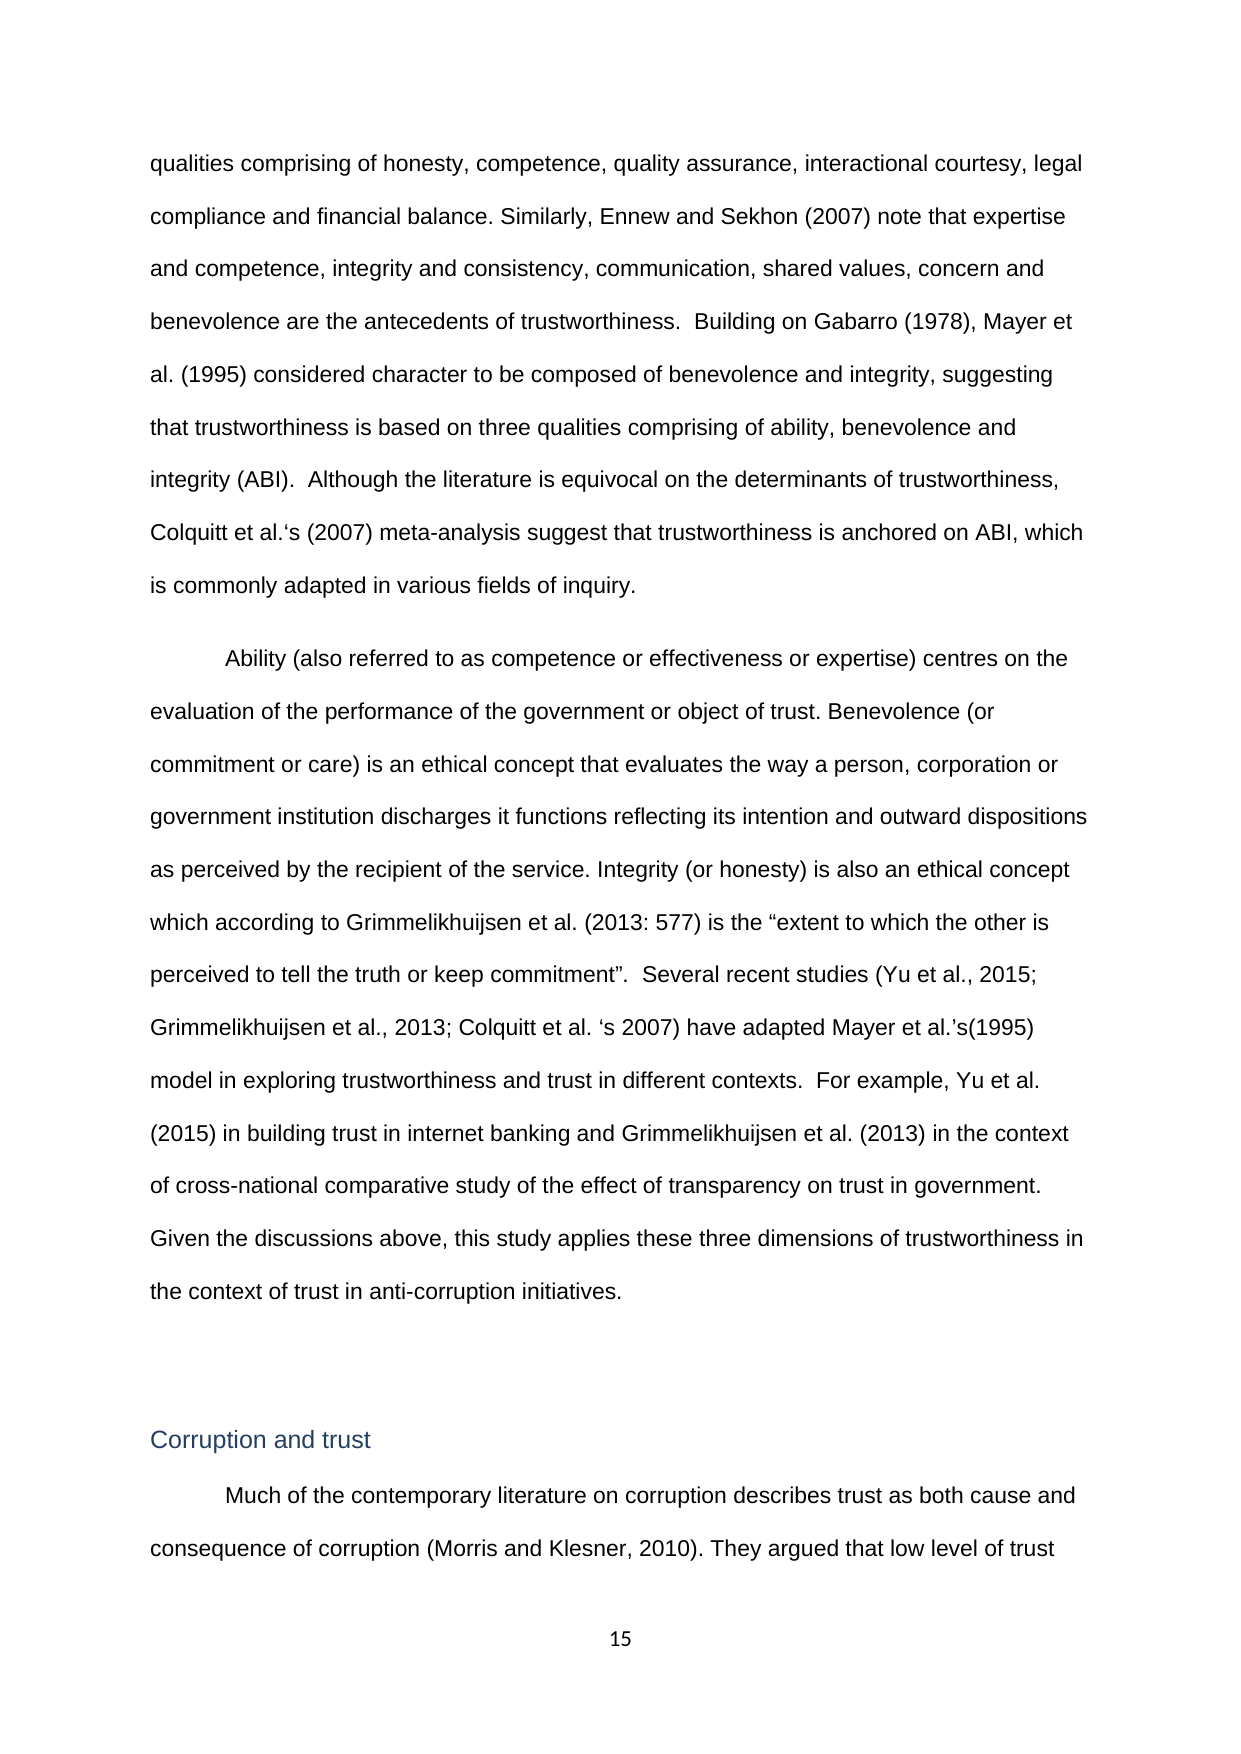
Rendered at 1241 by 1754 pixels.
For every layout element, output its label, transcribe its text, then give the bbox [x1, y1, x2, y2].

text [150, 150, 1090, 598]
subtitle Corruption and trust [150, 1425, 1090, 1453]
text Ability (also referred to as competence or effectiveness or expertise) centres on the evaluation of the performance of the government or object of trust. Benevolence (or commitment or care) is an ethical concept that evaluates the way a person, corporation or government institution discharges it functions reflecting its intention and outward dispositions as perceived by the recipient of the service. Integrity (or honesty) is also an ethical concept which according to Grimmelikhuijsen et al. (2013: 577) is the “extent to which the other is perceived to tell the truth or keep commitment”. Several recent studies (Yu et al., 2015; Grimmelikhuijsen et al., 2013; Colquitt et al. ‘s 2007) have adapted Mayer et al.’s(1995) model in exploring trustworthiness and trust in different contexts. For example, Yu et al. (2015) in building trust in internet banking and Grimmelikhuijsen et al. (2013) in the context of cross-national comparative study of the effect of transparency on trust in government. Given the discussions above, this study applies these three dimensions of trustworthiness in the context of trust in anti-corruption initiatives. [150, 645, 1090, 1304]
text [150, 1482, 1090, 1561]
